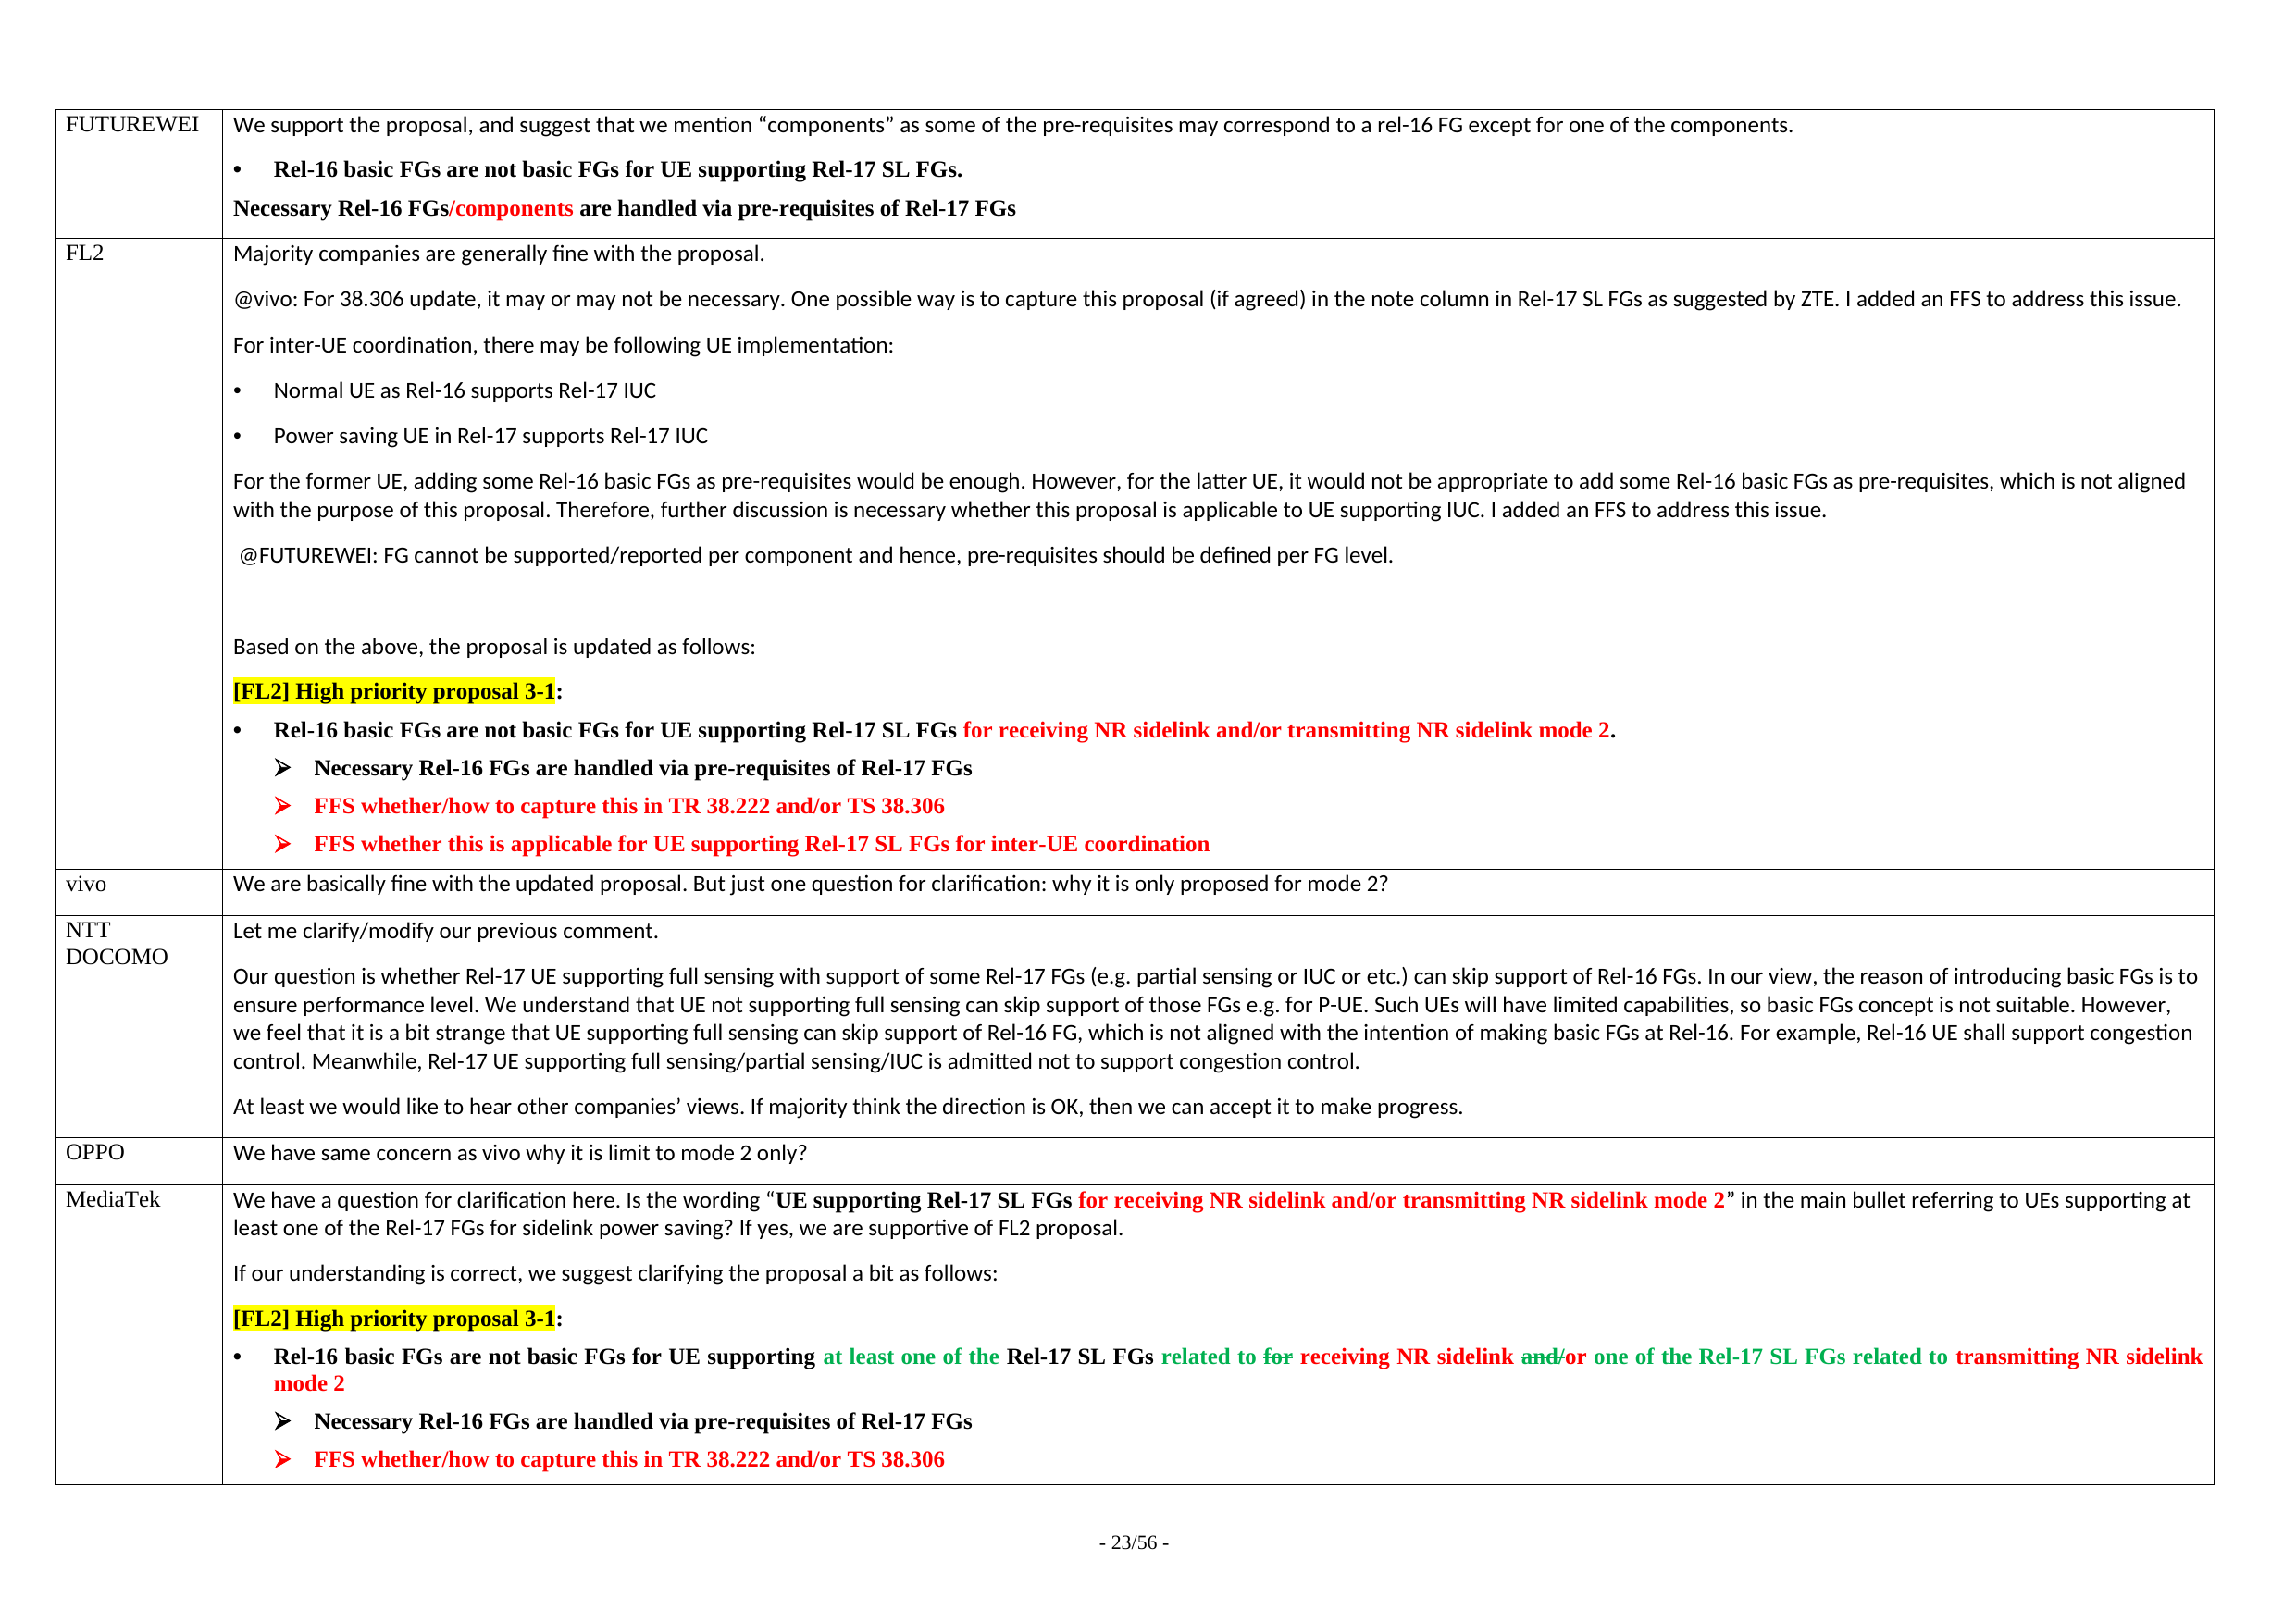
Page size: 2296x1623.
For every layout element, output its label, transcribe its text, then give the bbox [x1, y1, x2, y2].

table_cell vivo [56, 870, 222, 915]
table_cell FL2 [56, 239, 222, 869]
table_cell We support the proposal, and suggest that we mention “components” as some of the pre-requisites may correspond to a rel-16 FG except for one of the components. Rel-16 basic FGs are not basic FGs for UE supporting Rel-17 SL FGs. Necessary Rel-16 FGs/components are handled via pre-requisites of Rel-17 FGs [223, 110, 2214, 238]
table_cell OPPO [56, 1138, 222, 1184]
table_cell We have same concern as vivo why it is limit to mode 2 only? [223, 1138, 2214, 1184]
table_cell We are basically fine with the updated proposal. But just one question for clarification: why it is only proposed for mode 2? [223, 870, 2214, 915]
table_cell MediaTek [56, 1185, 222, 1484]
table_cell Let me clarify/modify our previous comment. Our question is whether Rel-17 UE supporting full sensing with support of some Rel-17 FGs (e.g. partial sensing or IUC or etc.) can skip support of Rel-16 FGs. In our view, the reason of introducing basic FGs is to ensure performance level. We understand that UE not supporting full sensing can skip support of those FGs e.g. for P-UE. Such UEs will have limited capabilities, so basic FGs concept is not suitable. However, we feel that it is a bit strange that UE supporting full sensing can skip support of Rel-16 FG, which is not aligned with the intention of making basic FGs at Rel-16. For example, Rel-16 UE shall support congestion control. Meanwhile, Rel-17 UE supporting full sensing/partial sensing/IUC is admitted not to support congestion control. At least we would like to hear other companies’ views. If majority think the direction is OK, then we can accept it to make progress. [223, 916, 2214, 1137]
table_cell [223, 1185, 2214, 1484]
table_cell NTT DOCOMO [56, 916, 222, 1137]
table_cell FUTUREWEI [56, 110, 222, 238]
table_cell Majority companies are generally fine with the proposal. @vivo: For 38.306 update, it may or may not be necessary. One possible way is to capture this proposal (if agreed) in the note column in Rel-17 SL FGs as suggested by ZTE. I added an FFS to address this issue. For inter-UE coordination, there may be following UE implementation: Normal UE as Rel-16 supports Rel-17 IUC Power saving UE in Rel-17 supports Rel-17 IUC For the former UE, adding some Rel-16 basic FGs as pre-requisites would be enough. However, for the latter UE, it would not be appropriate to add some Rel-16 basic FGs as pre-requisites, which is not aligned with the purpose of this proposal. Therefore, further discussion is necessary whether this proposal is applicable to UE supporting IUC. I added an FFS to address this issue. @FUTUREWEI: FG cannot be supported/reported per component and hence, pre-requisites should be defined per FG level. Based on the above, the proposal is updated as follows: [FL2] High priority proposal 3-1: Rel-16 basic FGs are not basic FGs for UE supporting Rel-17 SL FGs for receiving NR sidelink and/or transmitting NR sidelink mode 2. Necessary Rel-16 FGs are handled via pre-requisites of Rel-17 FGs FFS whether/how to capture this in TR 38.222 and/or TS 38.306 FFS whether this is applicable for UE supporting Rel-17 SL FGs for inter-UE coordination [223, 239, 2214, 869]
